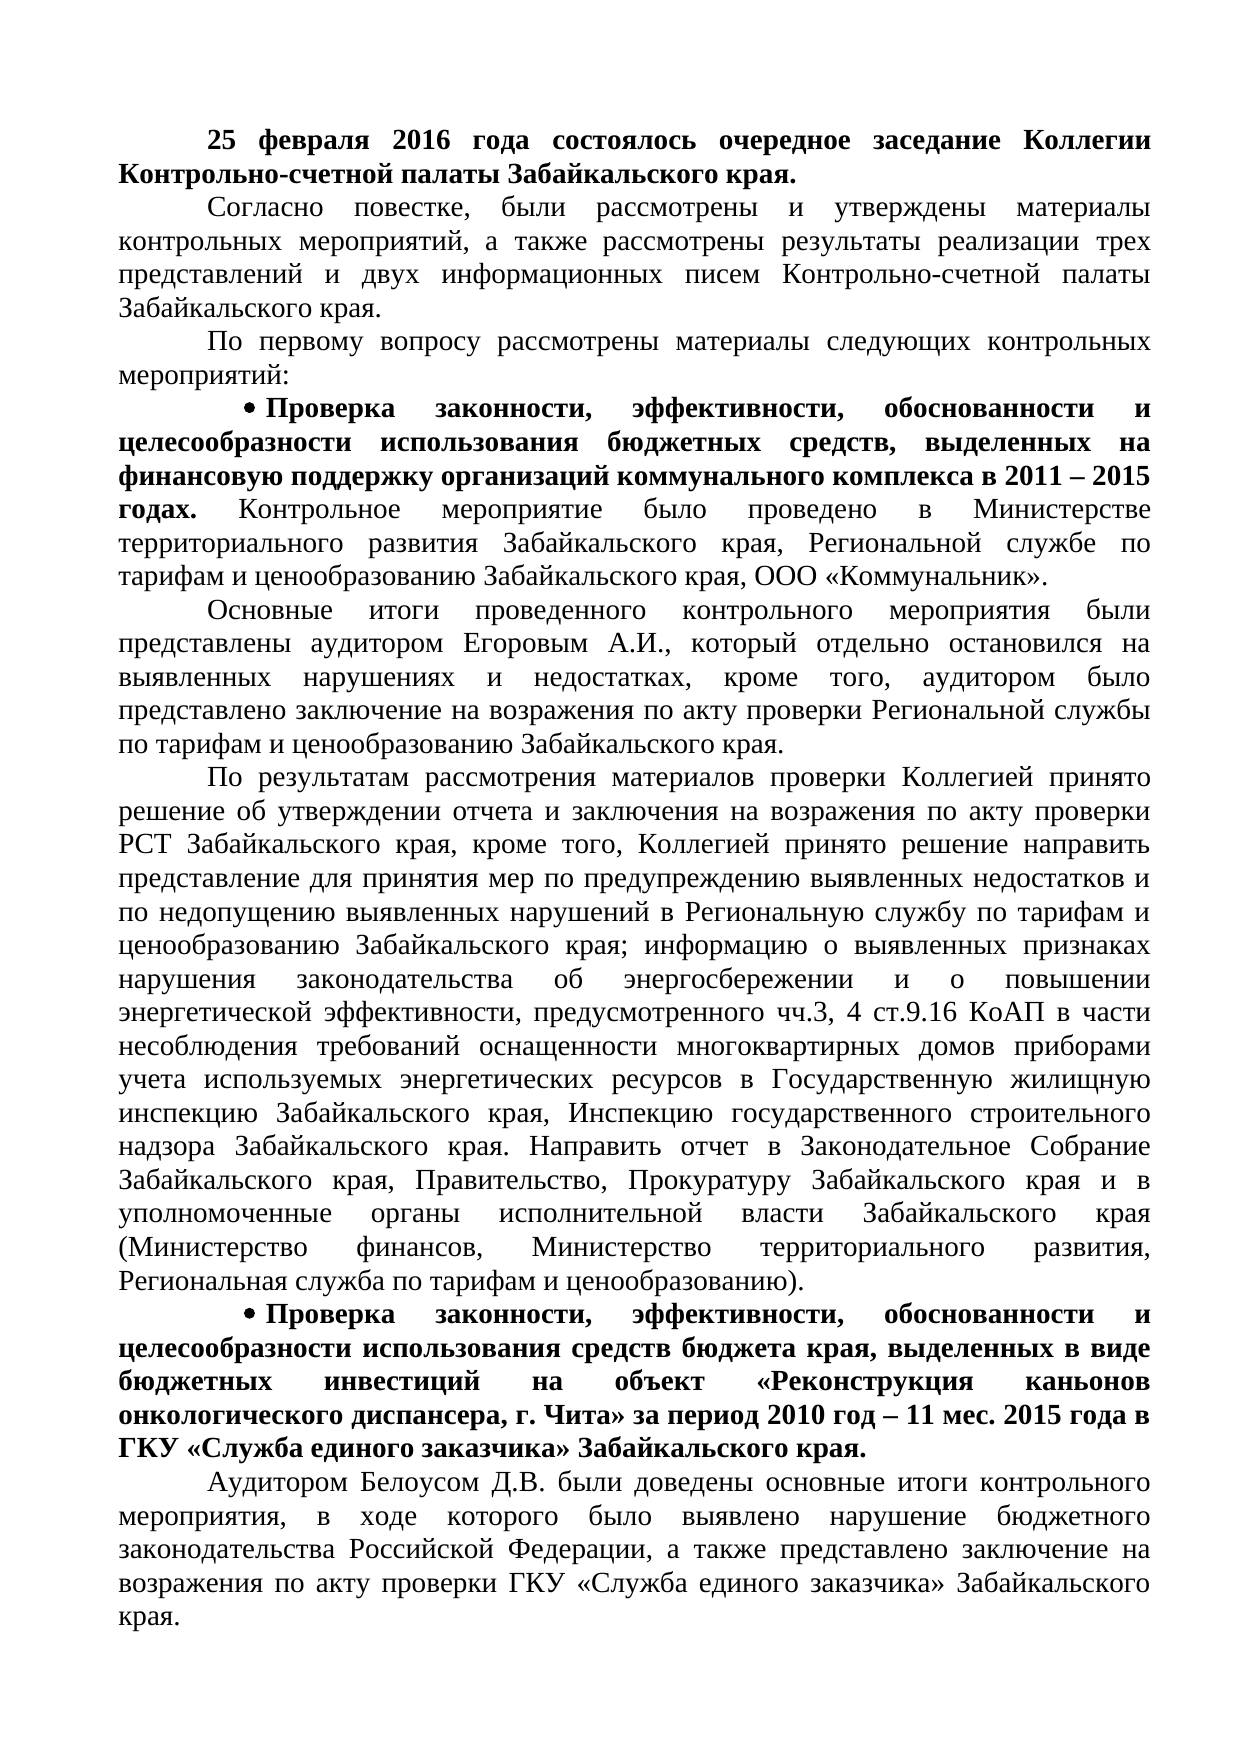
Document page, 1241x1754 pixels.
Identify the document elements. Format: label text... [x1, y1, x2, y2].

text Согласно повестке, были рассмотрены и утверждены материалы контрольных мероприятий, а также рассмотрены результаты реализации трех представлений и двух информационных писем Контрольно-счетной палаты Забайкальского края. [118, 189, 1152, 323]
text 25 февраля 2016 года состоялось очередное заседание Коллегии Контрольно-счетной палаты Забайкальского края. [118, 122, 1152, 189]
list Проверка законности, эффективности, обоснованности и целесообразности использования средств бюджета края, выделенных в виде бюджетных инвестиций на объект «Реконструкция каньонов онкологического диспансера, г. Чита» за период 2010 год – 11 мес. 2015 года в ГКУ «Служба единого заказчика» Забайкальского края. [118, 1296, 1152, 1464]
list Проверка законности, эффективности, обоснованности и целесообразности использования бюджетных средств, выделенных на финансовую поддержку организаций коммунального комплекса в 2011 – 2015 годах. Контрольное мероприятие было проведено в Министерстве территориального развития Забайкальского края, Региональной службе по тарифам и ценообразованию Забайкальского края, ООО «Коммунальник». [118, 391, 1152, 592]
text По результатам рассмотрения материалов проверки Коллегией принято решение об утверждении отчета и заключения на возражения по акту проверки РСТ Забайкальского края, кроме того, Коллегией принято решение направить представление для принятия мер по предупреждению выявленных недостатков и по недопущению выявленных нарушений в Региональную службу по тарифам и ценообразованию Забайкальского края; информацию о выявленных признаках нарушения законодательства об энергосбережении и о повышении энергетической эффективности, предусмотренного чч.3, 4 ст.9.16 КоАП в части несоблюдения требований оснащенности многоквартирных домов приборами учета используемых энергетических ресурсов в Государственную жилищную инспекцию Забайкальского края, Инспекцию государственного строительного надзора Забайкальского края. Направить отчет в Законодательное Собрание Забайкальского края, Правительство, Прокуратуру Забайкальского края и в уполномоченные органы исполнительной власти Забайкальского края (Министерство финансов, Министерство территориального развития, Региональная служба по тарифам и ценообразованию). [118, 759, 1152, 1296]
text По первому вопросу рассмотрены материалы следующих контрольных мероприятий: [118, 323, 1152, 391]
list Аудитором Белоусом Д.В. были доведены основные итоги контрольного мероприятия, в ходе которого было выявлено нарушение бюджетного законодательства Российской Федерации, а также представлено заключение на возражения по акту проверки ГКУ «Служба единого заказчика» Забайкальского края. [118, 1464, 1152, 1632]
text Основные итоги проведенного контрольного мероприятия были представлены аудитором Егоровым А.И., который отдельно остановился на выявленных нарушениях и недостатках, кроме того, аудитором было представлено заключение на возражения по акту проверки Региональной службы по тарифам и ценообразованию Забайкальского края. [118, 592, 1152, 759]
